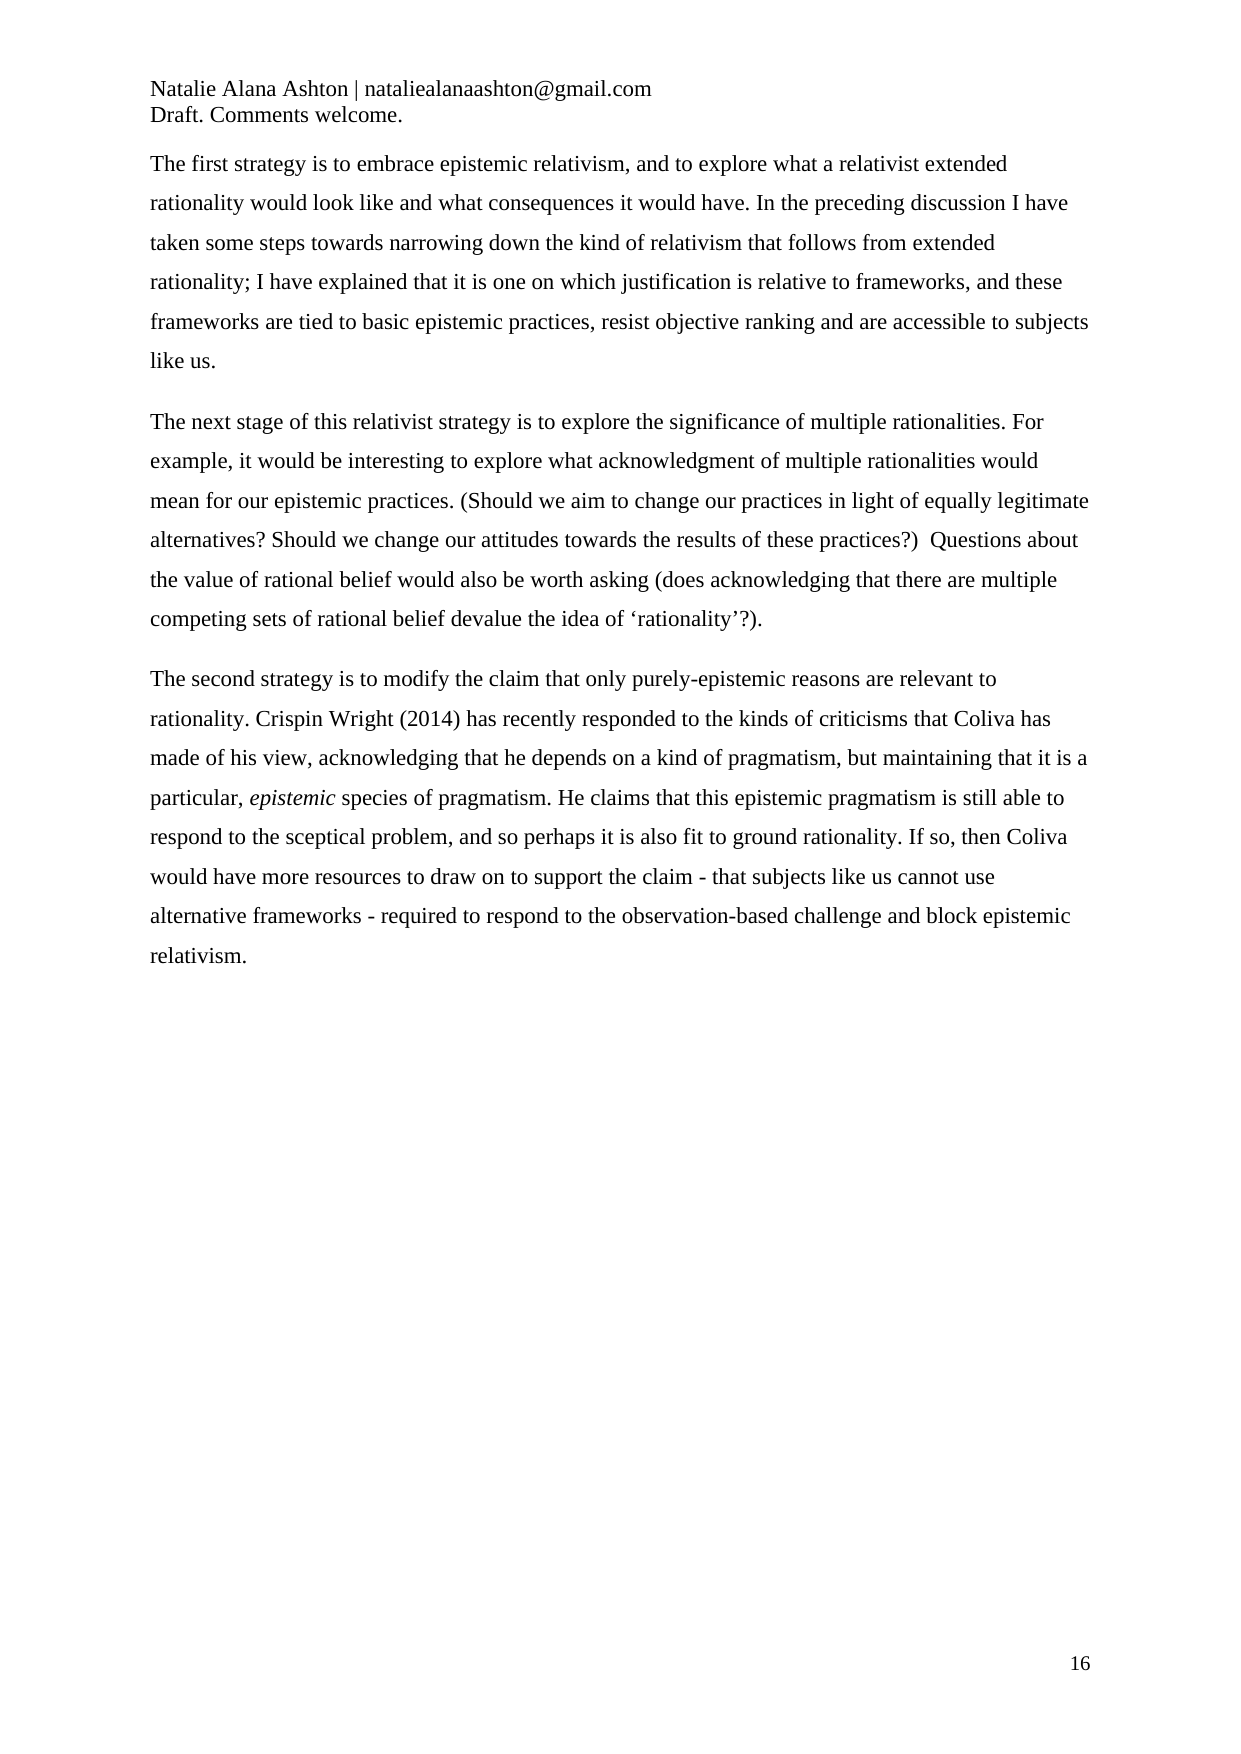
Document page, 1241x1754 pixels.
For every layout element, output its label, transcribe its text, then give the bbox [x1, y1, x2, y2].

text The next stage of this relativist strategy is to explore the significance of multiple rationalities. For example, it would be interesting to explore what acknowledgment of multiple rationalities would mean for our epistemic practices. (Should we aim to change our practices in light of equally legitimate alternatives? Should we change our attitudes towards the results of these practices?) Questions about the value of rational belief would also be worth asking (does acknowledging that there are multiple competing sets of rational belief devalue the idea of ‘rationality’?). [150, 408, 1090, 631]
text The second strategy is to modify the claim that only purely-epistemic reasons are relevant to rationality. Crispin Wright (2014) has recently responded to the kinds of criticisms that Coliva has made of his view, acknowledging that he depends on a kind of pragmatism, but maintaining that it is a particular, epistemic species of pragmatism. He claims that this epistemic pragmatism is still able to respond to the sceptical problem, and so perhaps it is also fit to ground rationality. If so, then Coliva would have more resources to draw on to support the claim - that subjects like us cannot use alternative frameworks - required to respond to the observation-based challenge and block epistemic relativism. [150, 665, 1090, 968]
text The first strategy is to embrace epistemic relativism, and to explore what a relativist extended rationality would look like and what consequences it would have. In the preceding discussion I have taken some steps towards narrowing down the kind of relativism that follows from extended rationality; I have explained that it is one on which justification is relative to frameworks, and these frameworks are tied to basic epistemic practices, resist objective ranking and are accessible to subjects like us. [150, 150, 1090, 374]
